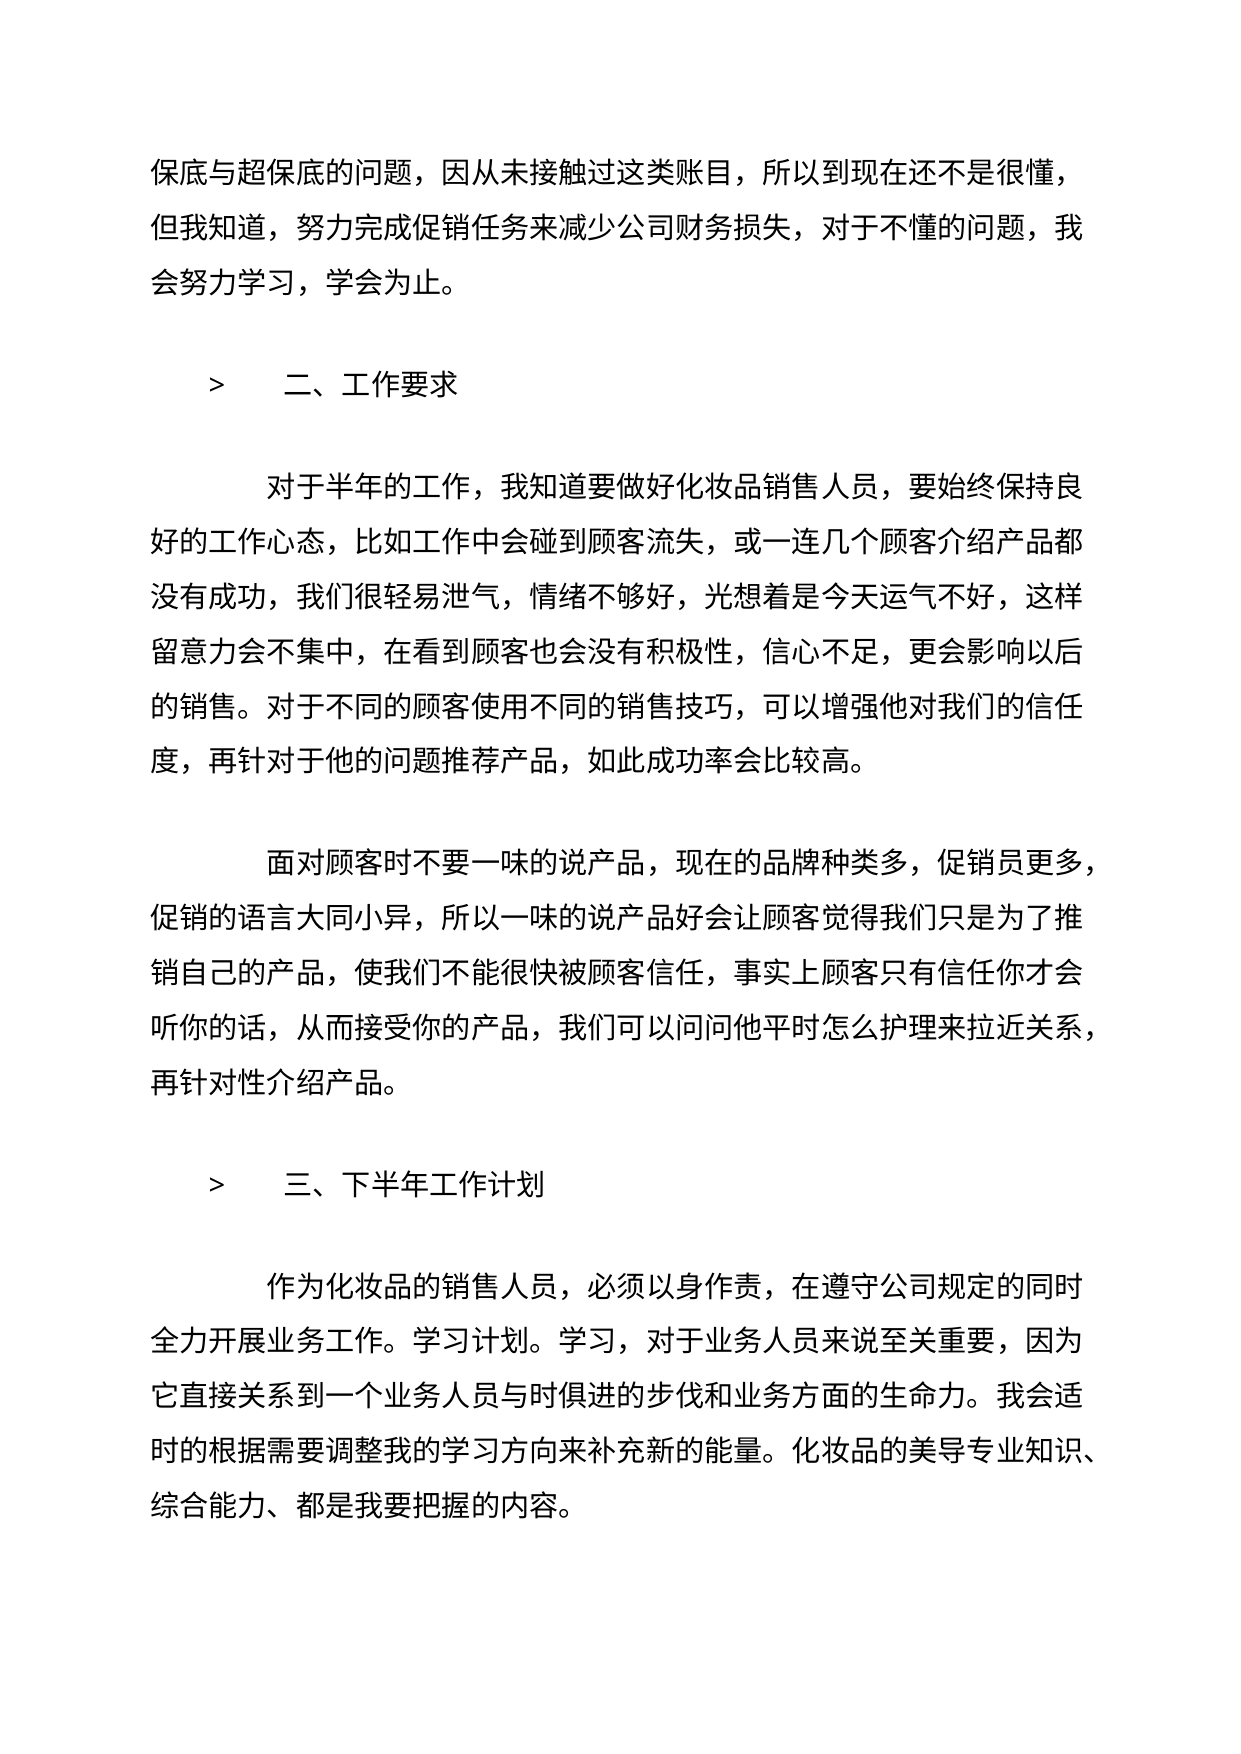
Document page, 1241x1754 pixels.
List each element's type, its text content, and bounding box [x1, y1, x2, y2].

text 对于半年的工作，我知道要做好化妆品销售人员，要始终保持良好的工作心态，比如工作中会碰到顾客流失，或一连几个顾客介绍产品都没有成功，我们很轻易泄气，情绪不够好，光想着是今天运气不好，这样留意力会不集中，在看到顾客也会没有积极性，信心不足，更会影响以后的销售。对于不同的顾客使用不同的销售技巧，可以增强他对我们的信任度，再针对于他的问题推荐产品，如此成功率会比较高。 [150, 463, 1090, 780]
text > 三、下半年工作计划 [150, 1161, 1090, 1203]
text > 二、工作要求 [150, 362, 1090, 404]
text 面对顾客时不要一味的说产品，现在的品牌种类多，促销员更多，促销的语言大同小异，所以一味的说产品好会让顾客觉得我们只是为了推销自己的产品，使我们不能很快被顾客信任，事实上顾客只有信任你才会听你的话，从而接受你的产品，我们可以问问他平时怎么护理来拉近关系，再针对性介绍产品。 [150, 840, 1090, 1102]
text 作为化妆品的销售人员，必须以身作责，在遵守公司规定的同时全力开展业务工作。学习计划。学习，对于业务人员来说至关重要，因为它直接关系到一个业务人员与时俱进的步伐和业务方面的生命力。我会适时的根据需要调整我的学习方向来补充新的能量。化妆品的美导专业知识、综合能力、都是我要把握的内容。 [150, 1263, 1090, 1525]
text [150, 150, 1090, 302]
